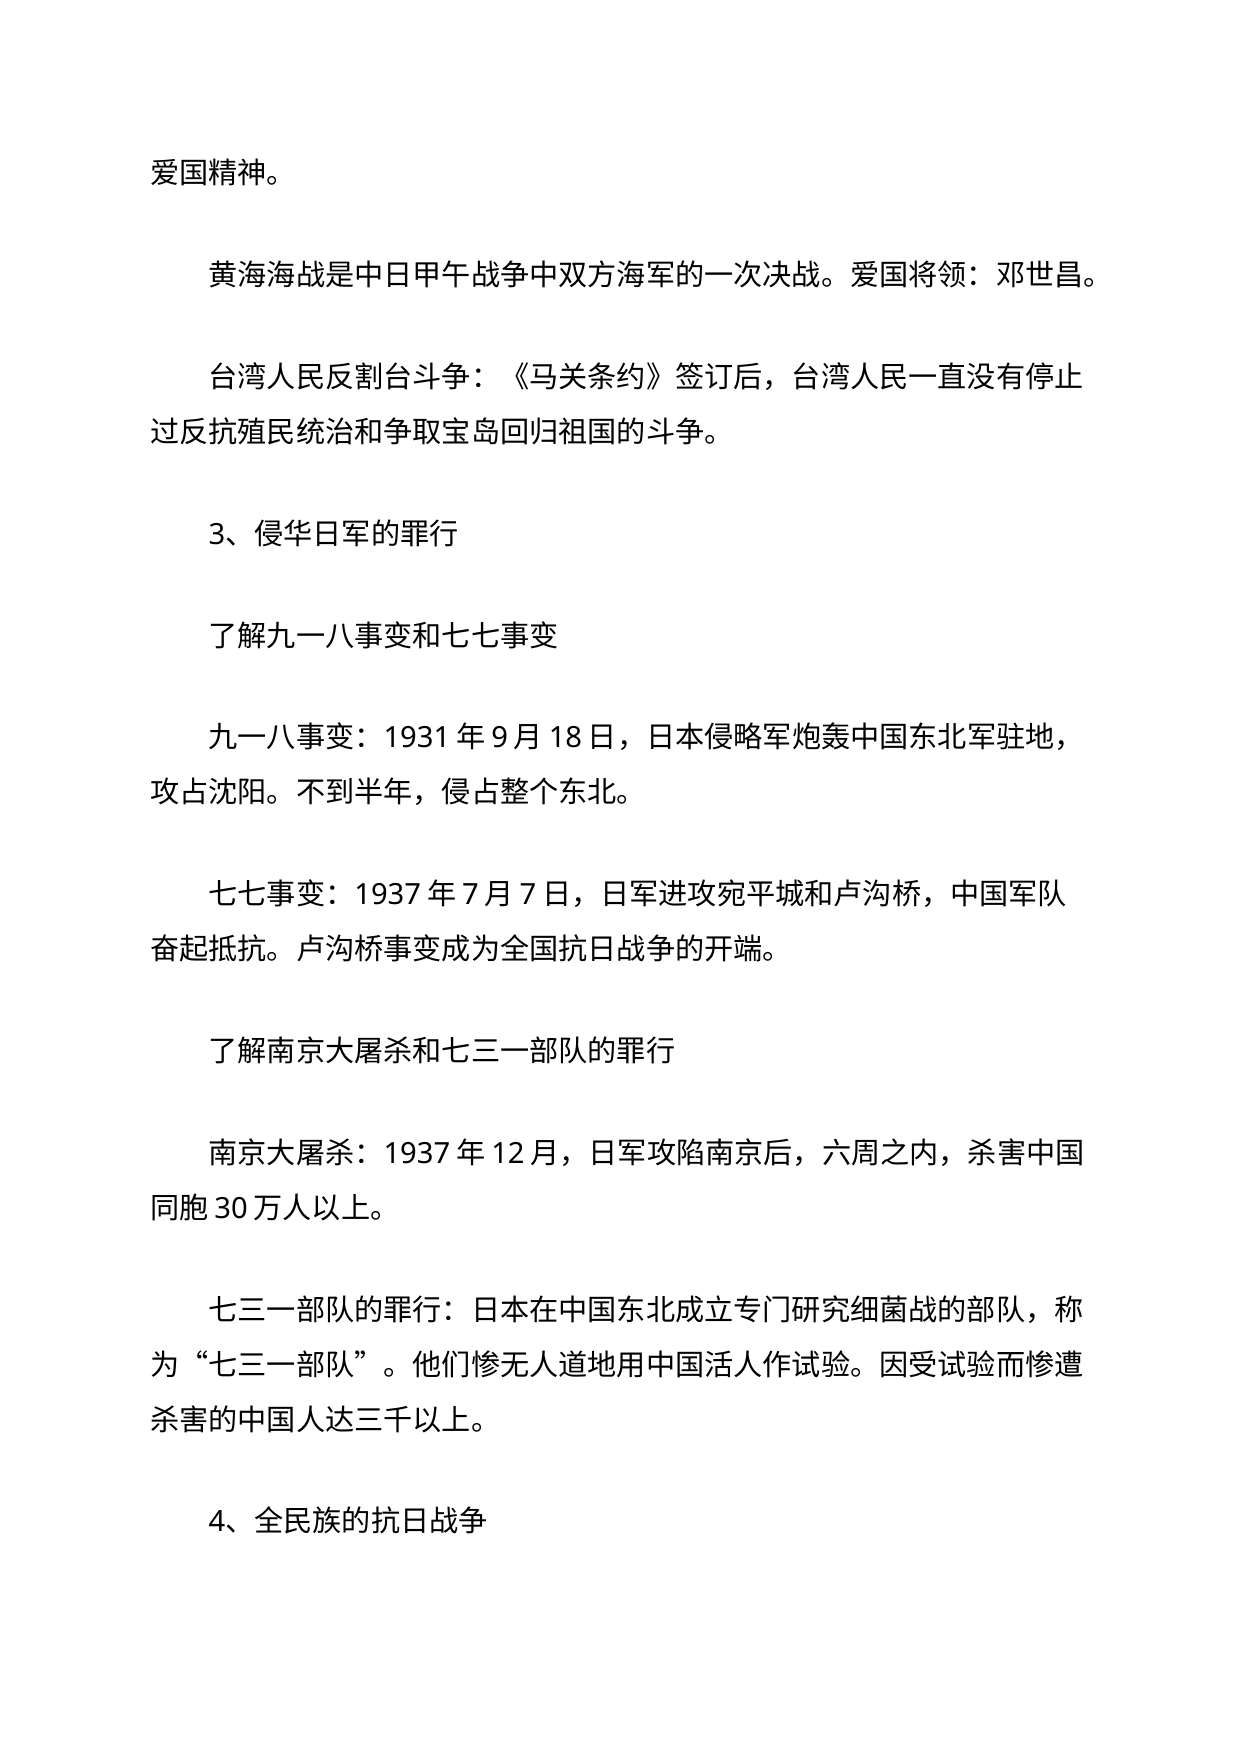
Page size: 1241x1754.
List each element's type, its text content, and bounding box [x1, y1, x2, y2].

text 黄海海战是中日甲午战争中双方海军的一次决战。爱国将领：邓世昌。 [150, 252, 1090, 294]
text 九一八事变：1931年9月18日，日本侵略军炮轰中国东北军驻地，攻占沈阳。不到半年，侵占整个东北。 [150, 714, 1090, 811]
text 台湾人民反割台斗争：《马关条约》签订后，台湾人民一直没有停止过反抗殖民统治和争取宝岛回归祖国的斗争。 [150, 353, 1090, 451]
text 了解南京大屠杀和七三一部队的罪行 [150, 1027, 1090, 1070]
text 了解九一八事变和七七事变 [150, 612, 1090, 654]
text 南京大屠杀：1937年12月，日军攻陷南京后，六周之内，杀害中国同胞30万人以上。 [150, 1129, 1090, 1227]
text 3、侵华日军的罪行 [150, 510, 1090, 553]
text 七三一部队的罪行：日本在中国东北成立专门研究细菌战的部队，称为“七三一部队”。他们惨无人道地用中国活人作试验。因受试验而惨遭杀害的中国人达三千以上。 [150, 1286, 1090, 1438]
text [150, 150, 1090, 192]
text 4、全民族的抗日战争 [150, 1498, 1090, 1540]
text 七七事变：1937年7月7日，日军进攻宛平城和卢沟桥，中国军队奋起抵抗。卢沟桥事变成为全国抗日战争的开端。 [150, 871, 1090, 968]
